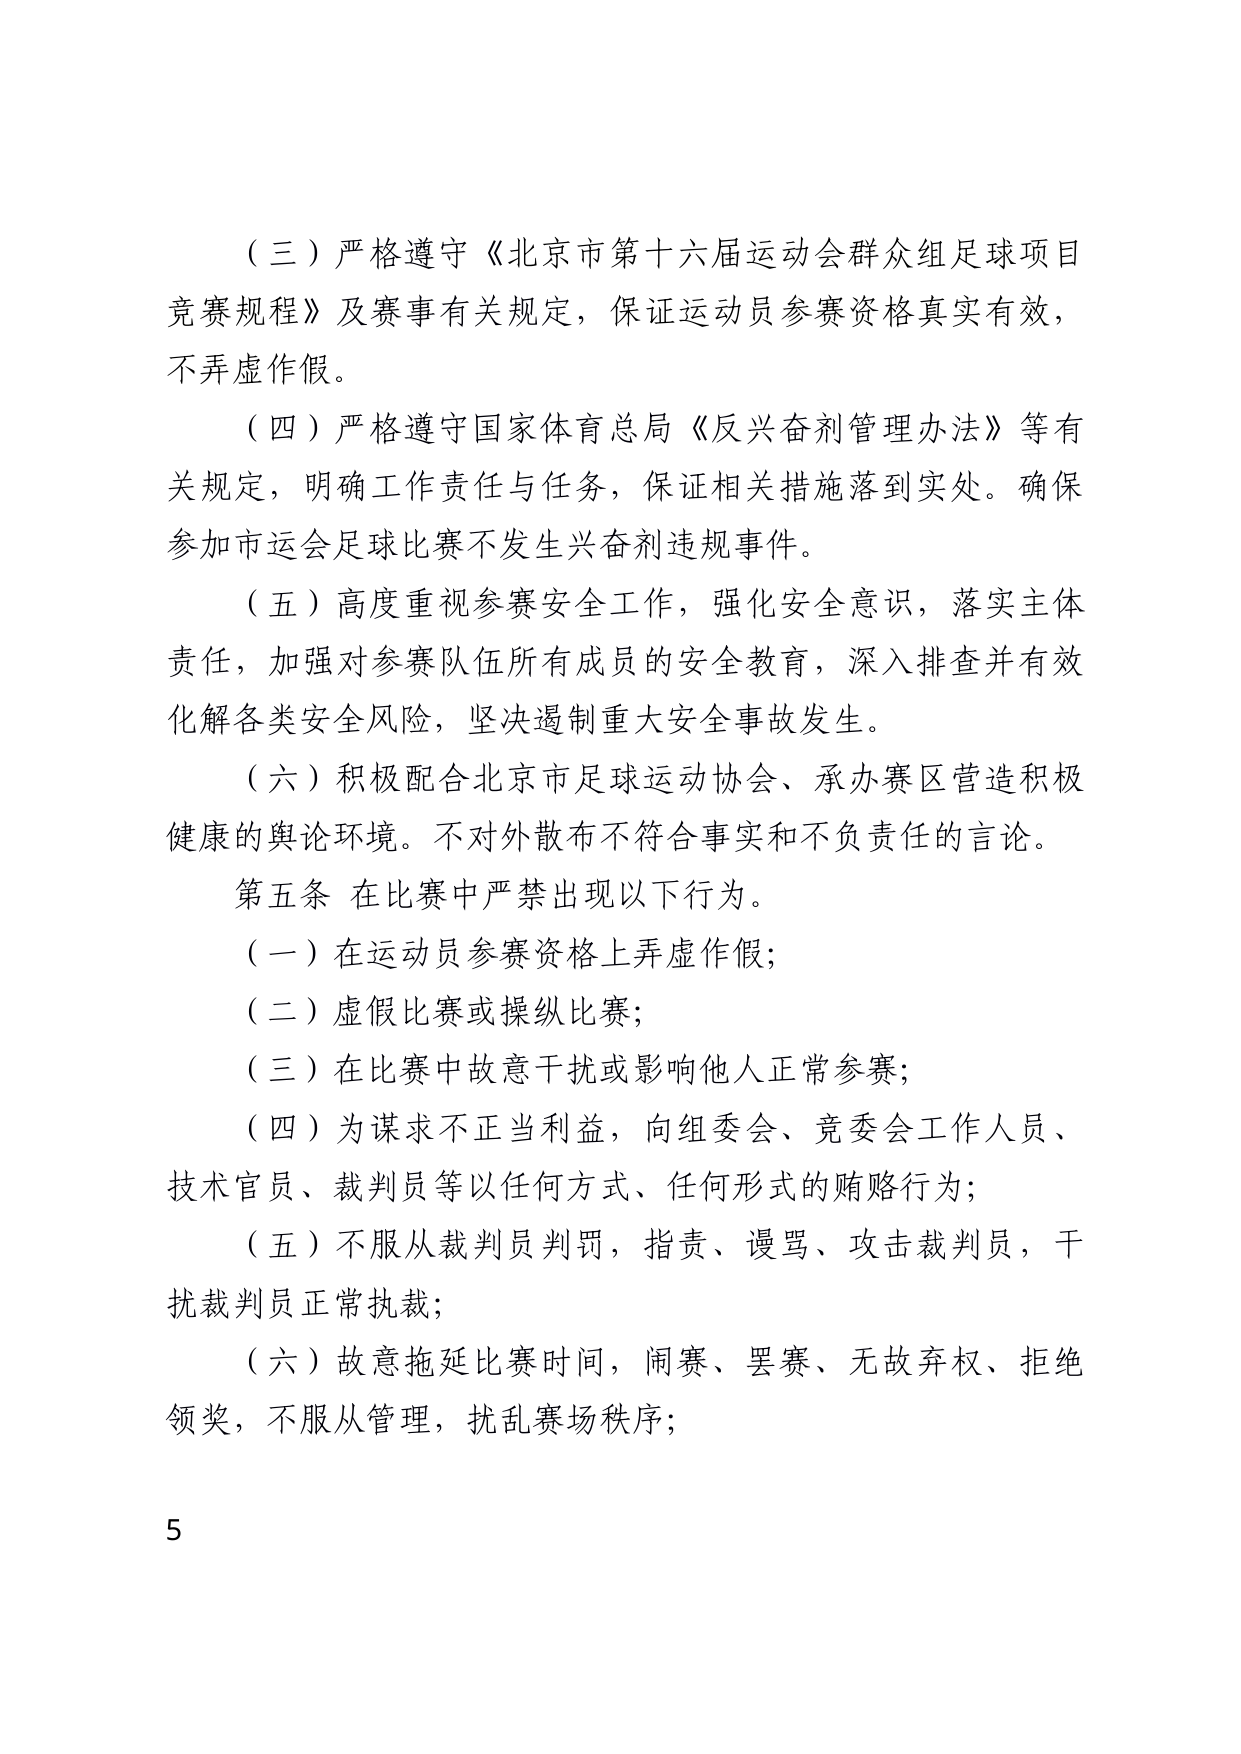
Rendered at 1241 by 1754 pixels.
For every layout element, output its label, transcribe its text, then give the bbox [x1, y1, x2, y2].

text （五）高度重视参赛安全工作，强化安全意识，落实主体责任，加强对参赛队伍所有成员的安全教育，深入排查并有效化解各类安全风险，坚决遏制重大安全事故发生。 [165, 568, 1087, 743]
text （五）不服从裁判员判罚，指责、谩骂、攻击裁判员，干扰裁判员正常执裁； [165, 1210, 1087, 1327]
text （三）在比赛中故意干扰或影响他人正常参赛； [165, 1035, 1087, 1093]
text （四）严格遵守国家体育总局《反兴奋剂管理办法》等有关规定，明确工作责任与任务，保证相关措施落到实处。确保参加市运会足球比赛不发生兴奋剂违规事件。 [165, 393, 1087, 568]
text （一）在运动员参赛资格上弄虚作假； [165, 918, 1087, 977]
text （六）故意拖延比赛时间，闹赛、罢赛、无故弃权、拒绝领奖，不服从管理，扰乱赛场秩序； [165, 1327, 1087, 1443]
text （三）严格遵守《北京市第十六届运动会群众组足球项目竞赛规程》及赛事有关规定，保证运动员参赛资格真实有效，不弄虚作假。 [165, 218, 1087, 393]
text （二）虚假比赛或操纵比赛； [165, 977, 1087, 1035]
text （六）积极配合北京市足球运动协会、承办赛区营造积极健康的舆论环境。不对外散布不符合事实和不负责任的言论。 [165, 743, 1087, 860]
text 第五条 在比赛中严禁出现以下行为。 [165, 860, 1087, 918]
text （四）为谋求不正当利益，向组委会、竞委会工作人员、技术官员、裁判员等以任何方式、任何形式的贿赂行为； [165, 1093, 1087, 1210]
